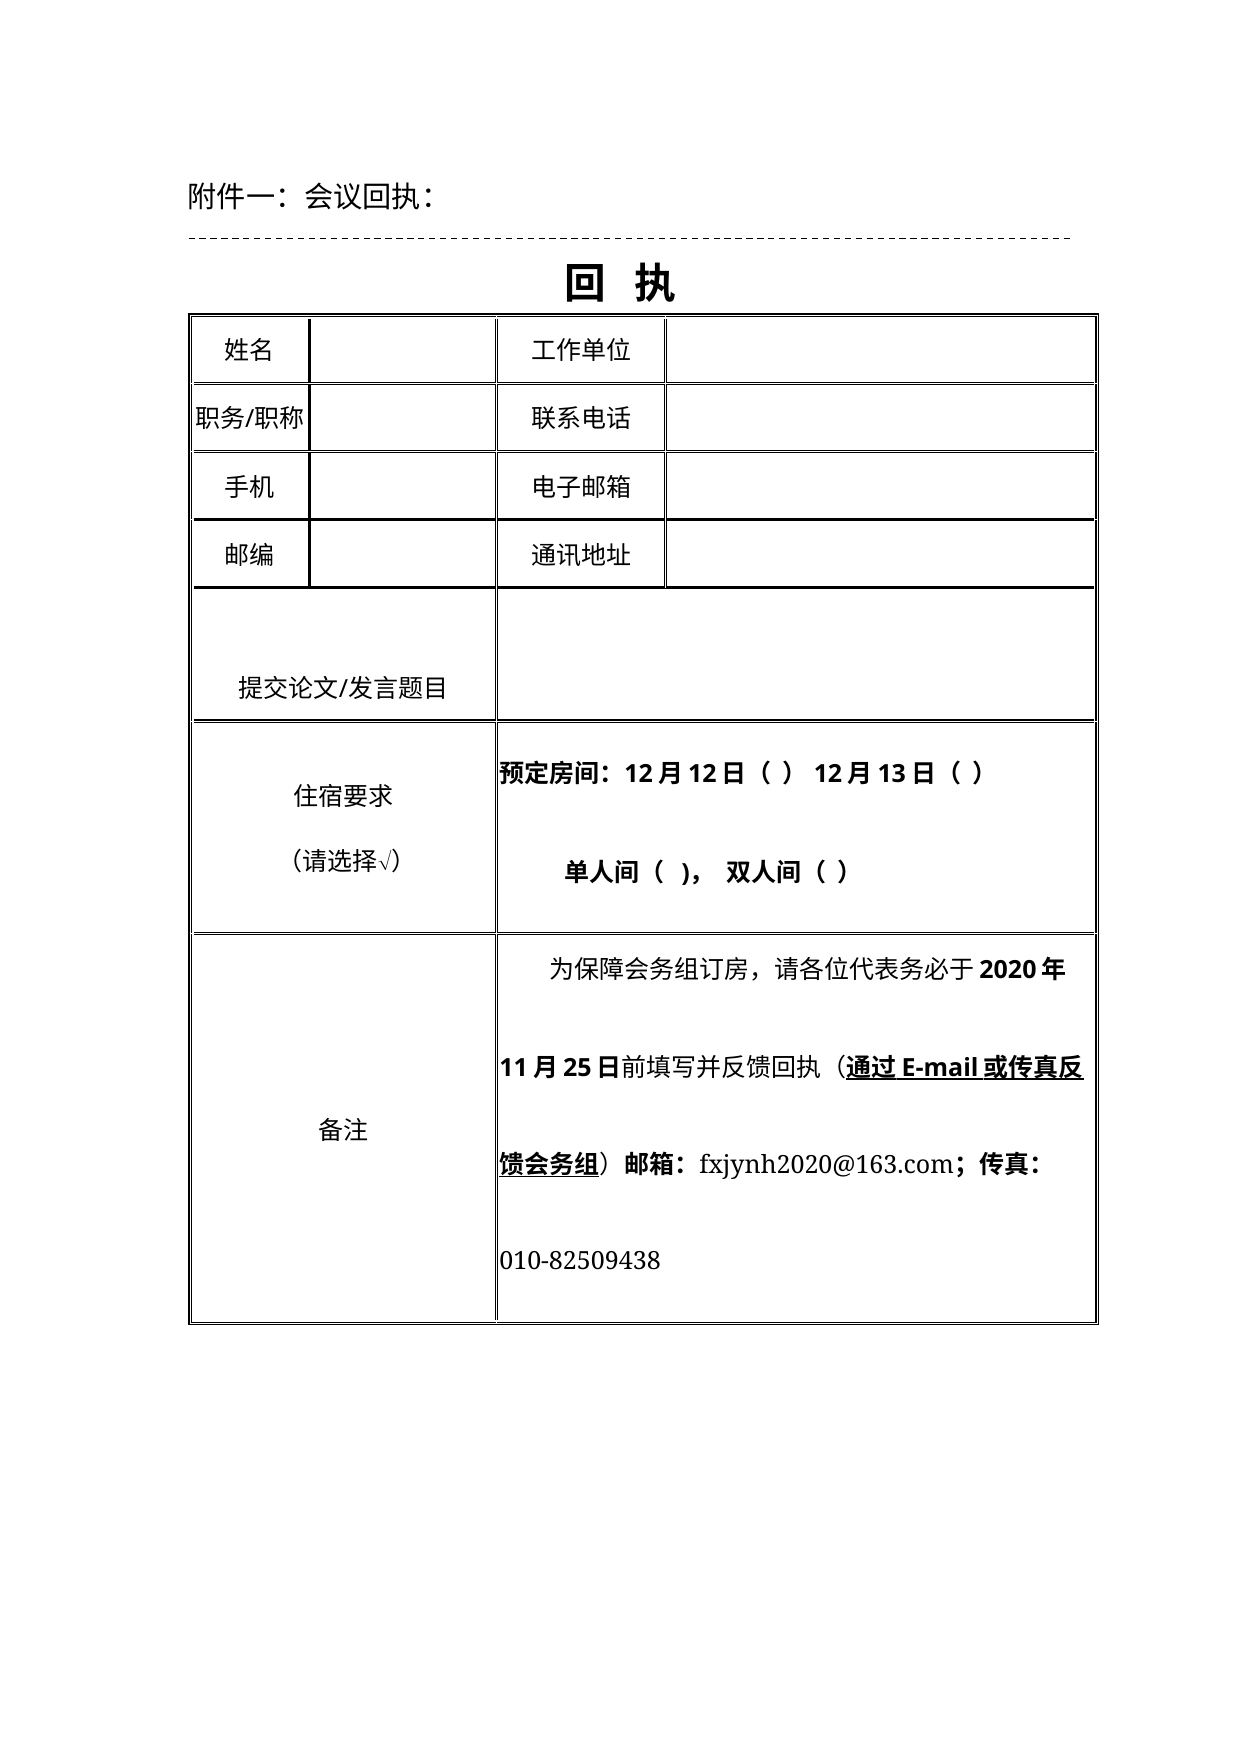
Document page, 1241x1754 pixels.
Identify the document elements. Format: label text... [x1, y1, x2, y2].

table_cell 为保障会务组订房，请各位代表务必于2020年11月25日前填写并反馈回执（通过E-mail或传真反馈会务组）邮箱：fxjynh2020@163.com；传真：010-82509438 [497, 932, 1097, 1321]
table_cell 提交论文/发言题目 [192, 586, 495, 719]
table_cell 电子邮箱 [498, 453, 664, 518]
table_header 工作单位 [497, 317, 666, 381]
table_cell [311, 385, 495, 449]
table_header [666, 317, 1095, 381]
table_cell 住宿要求 （请选择） [192, 719, 495, 932]
table_cell 邮编 [190, 518, 308, 586]
table_cell 联系电话 [498, 385, 664, 449]
table_cell [498, 586, 1095, 719]
table_cell [667, 381, 1096, 449]
table_header 姓名 [192, 317, 309, 381]
table_cell [667, 518, 1097, 586]
table_cell [311, 453, 495, 518]
table_cell 职务/职称 [192, 381, 308, 449]
table_cell 手机 [192, 450, 308, 518]
table_cell [311, 521, 495, 586]
table_header [309, 317, 497, 381]
table_cell [667, 450, 1096, 518]
table_cell 通讯地址 [498, 521, 664, 586]
table_cell 备注 [190, 932, 497, 1321]
text 回 执 [187, 248, 1053, 313]
table_cell 预定房间：12月12日（ ） 12月13日（ ） 单人间（ )， 双人间（ ） [498, 719, 1096, 932]
text 附件一：会议回执： [187, 162, 1053, 227]
